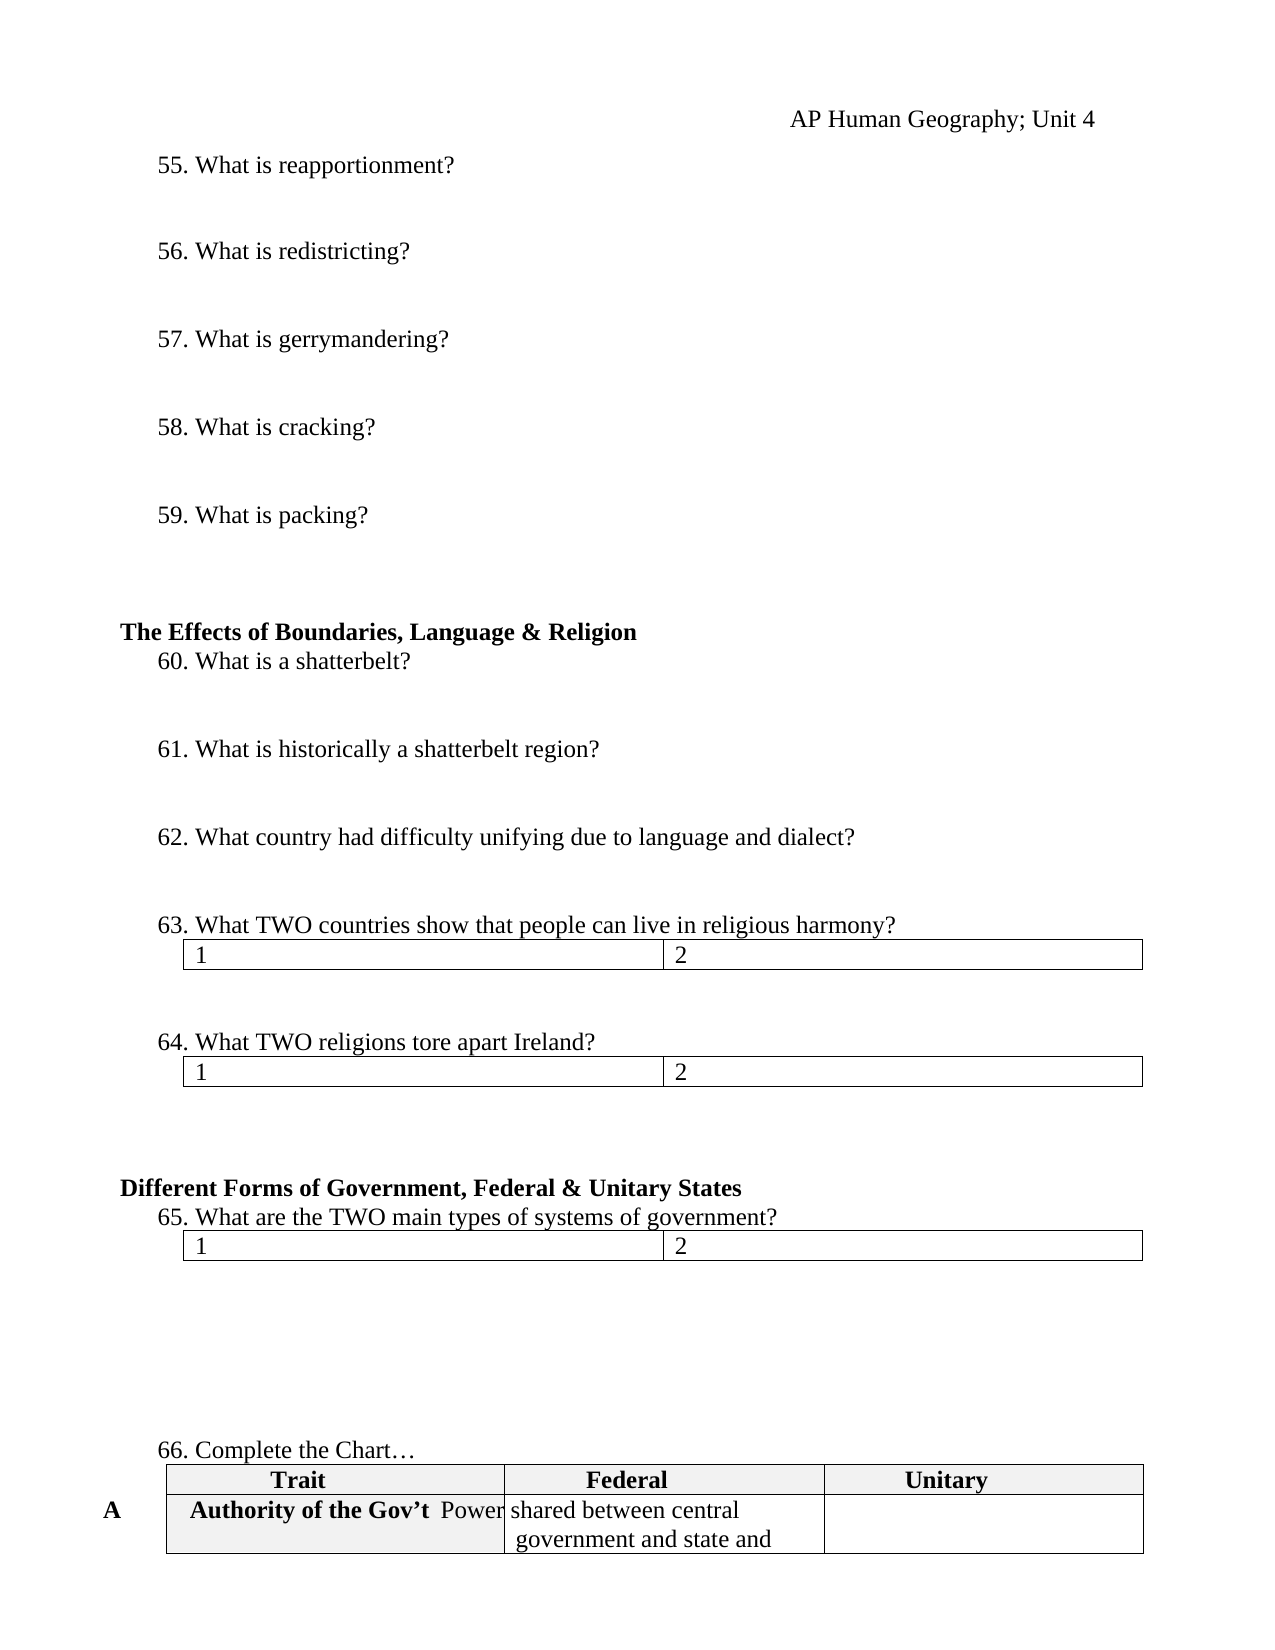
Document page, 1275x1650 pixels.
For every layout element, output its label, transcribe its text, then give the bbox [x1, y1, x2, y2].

table_header 1 [184, 940, 663, 968]
table_cell [825, 1495, 1143, 1552]
list What is cracking? [157, 412, 1155, 472]
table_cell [505, 1495, 824, 1552]
text Different Forms of Government, Federal & Unitary States [120, 1173, 1155, 1202]
table_header 1 [184, 1231, 663, 1260]
list What is reapportionment? [157, 150, 1155, 179]
list What is gerrymandering? [157, 324, 1155, 383]
list What TWO countries show that people can live in religious harmony? [157, 910, 1155, 939]
list What TWO religions tore apart Ireland? [157, 1027, 1155, 1056]
list What country had difficulty unifying due to language and dialect? [157, 822, 1155, 881]
list Complete the Chart… [157, 1435, 1155, 1464]
table_header 1 [184, 1057, 663, 1086]
text The Effects of Boundaries, Language & Religion [120, 617, 1155, 646]
list What is packing? [157, 500, 1155, 559]
list What are the TWO main types of systems of government? [157, 1202, 1155, 1230]
table_header Trait [167, 1465, 504, 1494]
table_header Federal [505, 1465, 824, 1494]
table_header Unitary [825, 1465, 1143, 1494]
table_header 2 [664, 1231, 1142, 1260]
table_header 2 [664, 1057, 1142, 1086]
table_header 2 [664, 940, 1142, 968]
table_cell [167, 1495, 504, 1552]
list What is redistricting? [157, 236, 1155, 296]
list What is historically a shatterbelt region? [157, 734, 1155, 793]
list What is a shatterbelt? [157, 646, 1155, 705]
